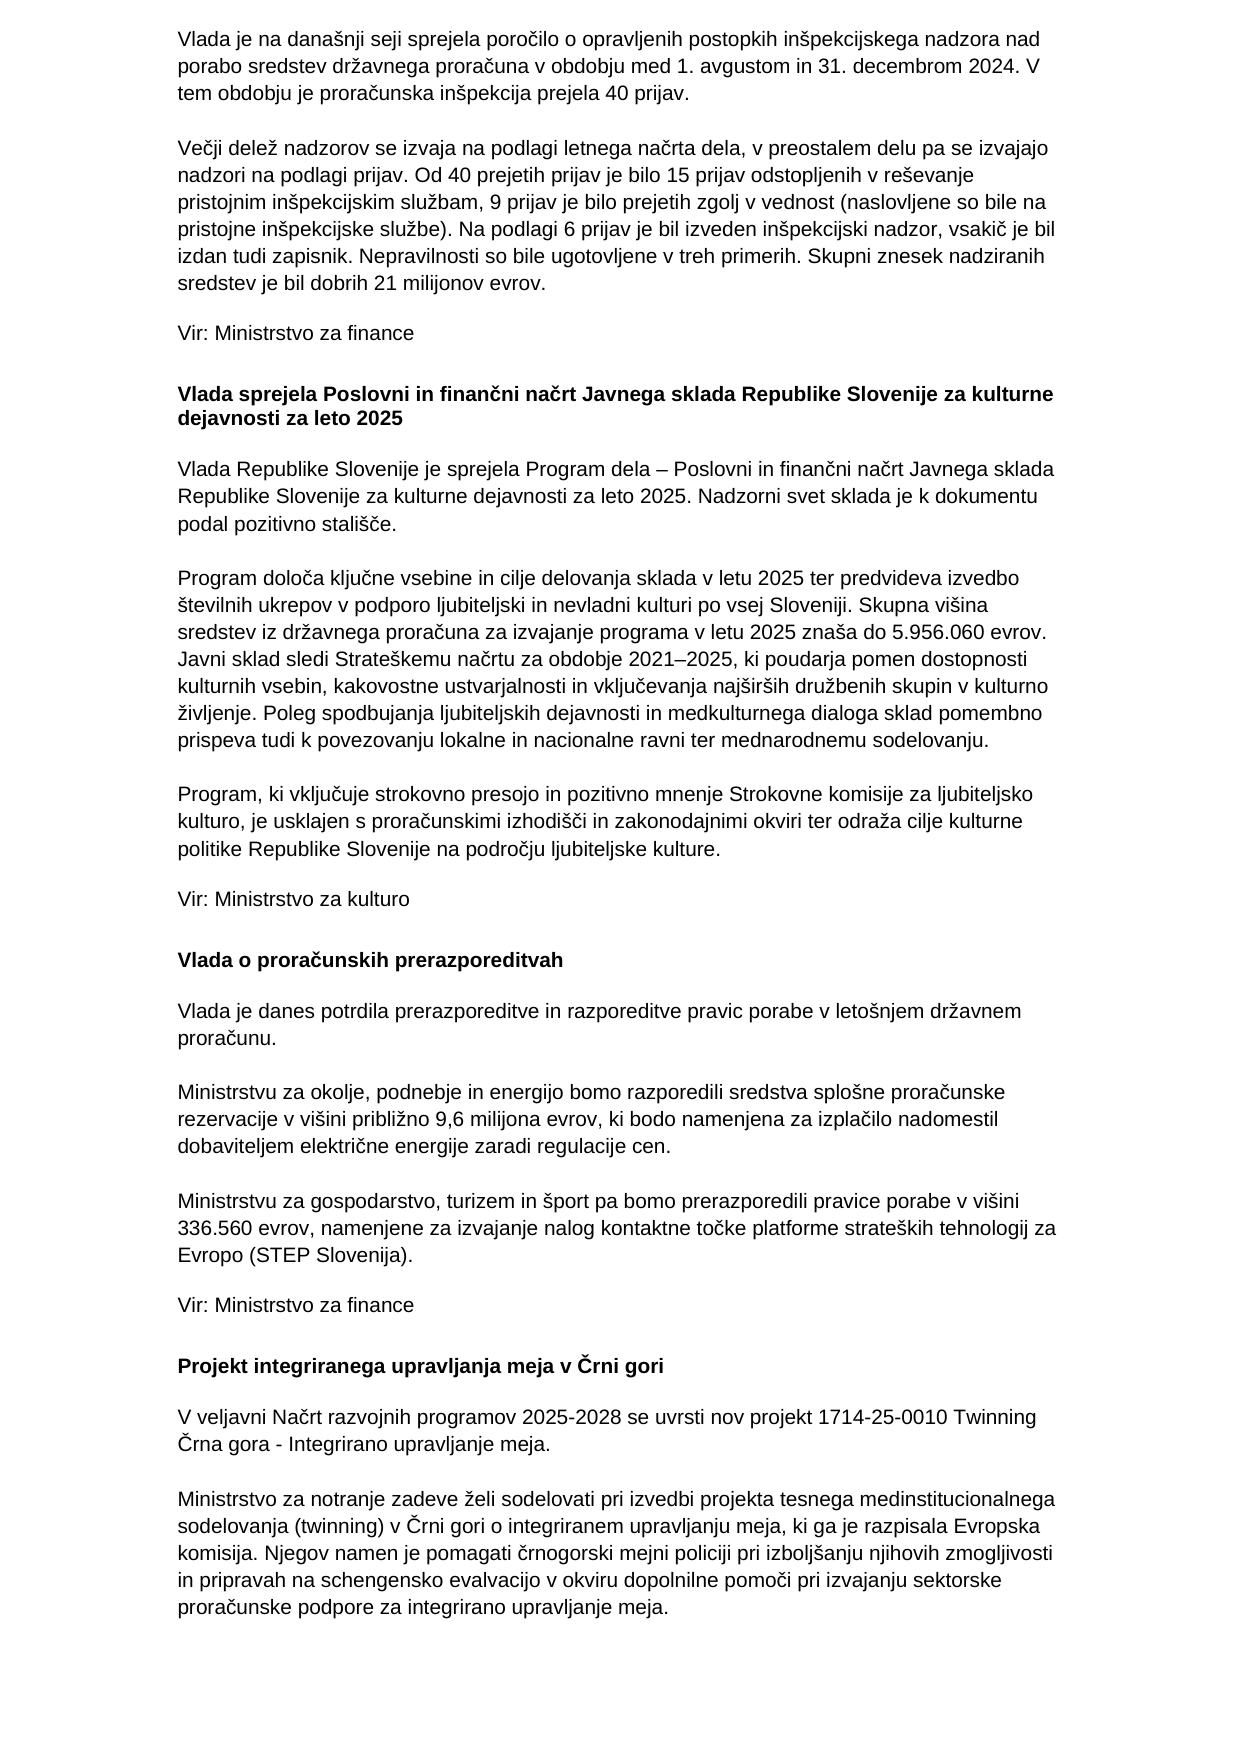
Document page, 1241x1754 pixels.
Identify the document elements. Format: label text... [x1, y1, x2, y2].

subtitle Projekt integriranega upravljanja meja v Črni gori [177, 1354, 1063, 1378]
text V veljavni Načrt razvojnih programov 2025-2028 se uvrsti nov projekt 1714-25-0010 Twinning Črna gora - Integrirano upravljanje meja. [177, 1403, 1063, 1457]
text Javni sklad sledi Strateškemu načrtu za obdobje 2021–2025, ki poudarja pomen dostopnosti kulturnih vsebin, kakovostne ustvarjalnosti in vključevanja najširših družbenih skupin v kulturno življenje. Poleg spodbujanja ljubiteljskih dejavnosti in medkulturnega dialoga sklad pomembno prispeva tudi k povezovanju lokalne in nacionalne ravni ter mednarodnemu sodelovanju. [177, 645, 1063, 753]
subtitle Vlada sprejela Poslovni in finančni načrt Javnega sklada Republike Slovenije za kulturne dejavnosti za leto 2025 [177, 382, 1063, 430]
text Vlada je na današnji seji sprejela poročilo o opravljenih postopkih inšpekcijskega nadzora nad porabo sredstev državnega proračuna v obdobju med 1. avgustom in 31. decembrom 2024. V tem obdobju je proračunska inšpekcija prejela 40 prijav. [177, 25, 1063, 106]
text Ministrstvu za okolje, podnebje in energijo bomo razporedili sredstva splošne proračunske rezervacije v višini približno 9,6 milijona evrov, ki bodo namenjena za izplačilo nadomestil dobaviteljem električne energije zaradi regulacije cen. [177, 1078, 1063, 1159]
text Ministrstvu za gospodarstvo, turizem in šport pa bomo prerazporedili pravice porabe v višini 336.560 evrov, namenjene za izvajanje nalog kontaktne točke platforme strateških tehnologij za Evropo (STEP Slovenija). [177, 1186, 1063, 1268]
text Vlada je danes potrdila prerazporeditve in razporeditve pravic porabe v letošnjem državnem proračunu. [177, 997, 1063, 1051]
text Vir: Ministrstvo za finance [177, 321, 1063, 345]
text Vir: Ministrstvo za finance [177, 1293, 1063, 1317]
text Vir: Ministrstvo za kulturo [177, 886, 1063, 910]
text Program, ki vključuje strokovno presojo in pozitivno mnenje Strokovne komisije za ljubiteljsko kulturo, je usklajen s proračunskimi izhodišči in zakonodajnimi okviri ter odraža cilje kulturne politike Republike Slovenije na področju ljubiteljske kulture. [177, 780, 1063, 861]
text Program določa ključne vsebine in cilje delovanja sklada v letu 2025 ter predvideva izvedbo številnih ukrepov v podporo ljubiteljski in nevladni kulturi po vsej Sloveniji. Skupna višina sredstev iz državnega proračuna za izvajanje programa v letu 2025 znaša do 5.956.060 evrov. [177, 563, 1063, 645]
text Večji delež nadzorov se izvaja na podlagi letnega načrta dela, v preostalem delu pa se izvajajo nadzori na podlagi prijav. Od 40 prejetih prijav je bilo 15 prijav odstopljenih v reševanje pristojnim inšpekcijskim službam, 9 prijav je bilo prejetih zgolj v vednost (naslovljene so bile na pristojne inšpekcijske službe). Na podlagi 6 prijav je bil izveden inšpekcijski nadzor, vsakič je bil izdan tudi zapisnik. Nepravilnosti so bile ugotovljene v treh primerih. Skupni znesek nadziranih sredstev je bil dobrih 21 milijonov evrov. [177, 133, 1063, 296]
subtitle Vlada o proračunskih prerazporeditvah [177, 948, 1063, 972]
text Vlada Republike Slovenije je sprejela Program dela – Poslovni in finančni načrt Javnega sklada Republike Slovenije za kulturne dejavnosti za leto 2025. Nadzorni svet sklada je k dokumentu podal pozitivno stališče. [177, 455, 1063, 536]
text Ministrstvo za notranje zadeve želi sodelovati pri izvedbi projekta tesnega medinstitucionalnega sodelovanja (twinning) v Črni gori o integriranem upravljanju meja, ki ga je razpisala Evropska komisija. Njegov namen je pomagati črnogorski mejni policiji pri izboljšanju njihovih zmogljivosti in pripravah na schengensko evalvacijo v okviru dopolnilne pomoči pri izvajanju sektorske proračunske podpore za integrirano upravljanje meja. [177, 1484, 1063, 1620]
